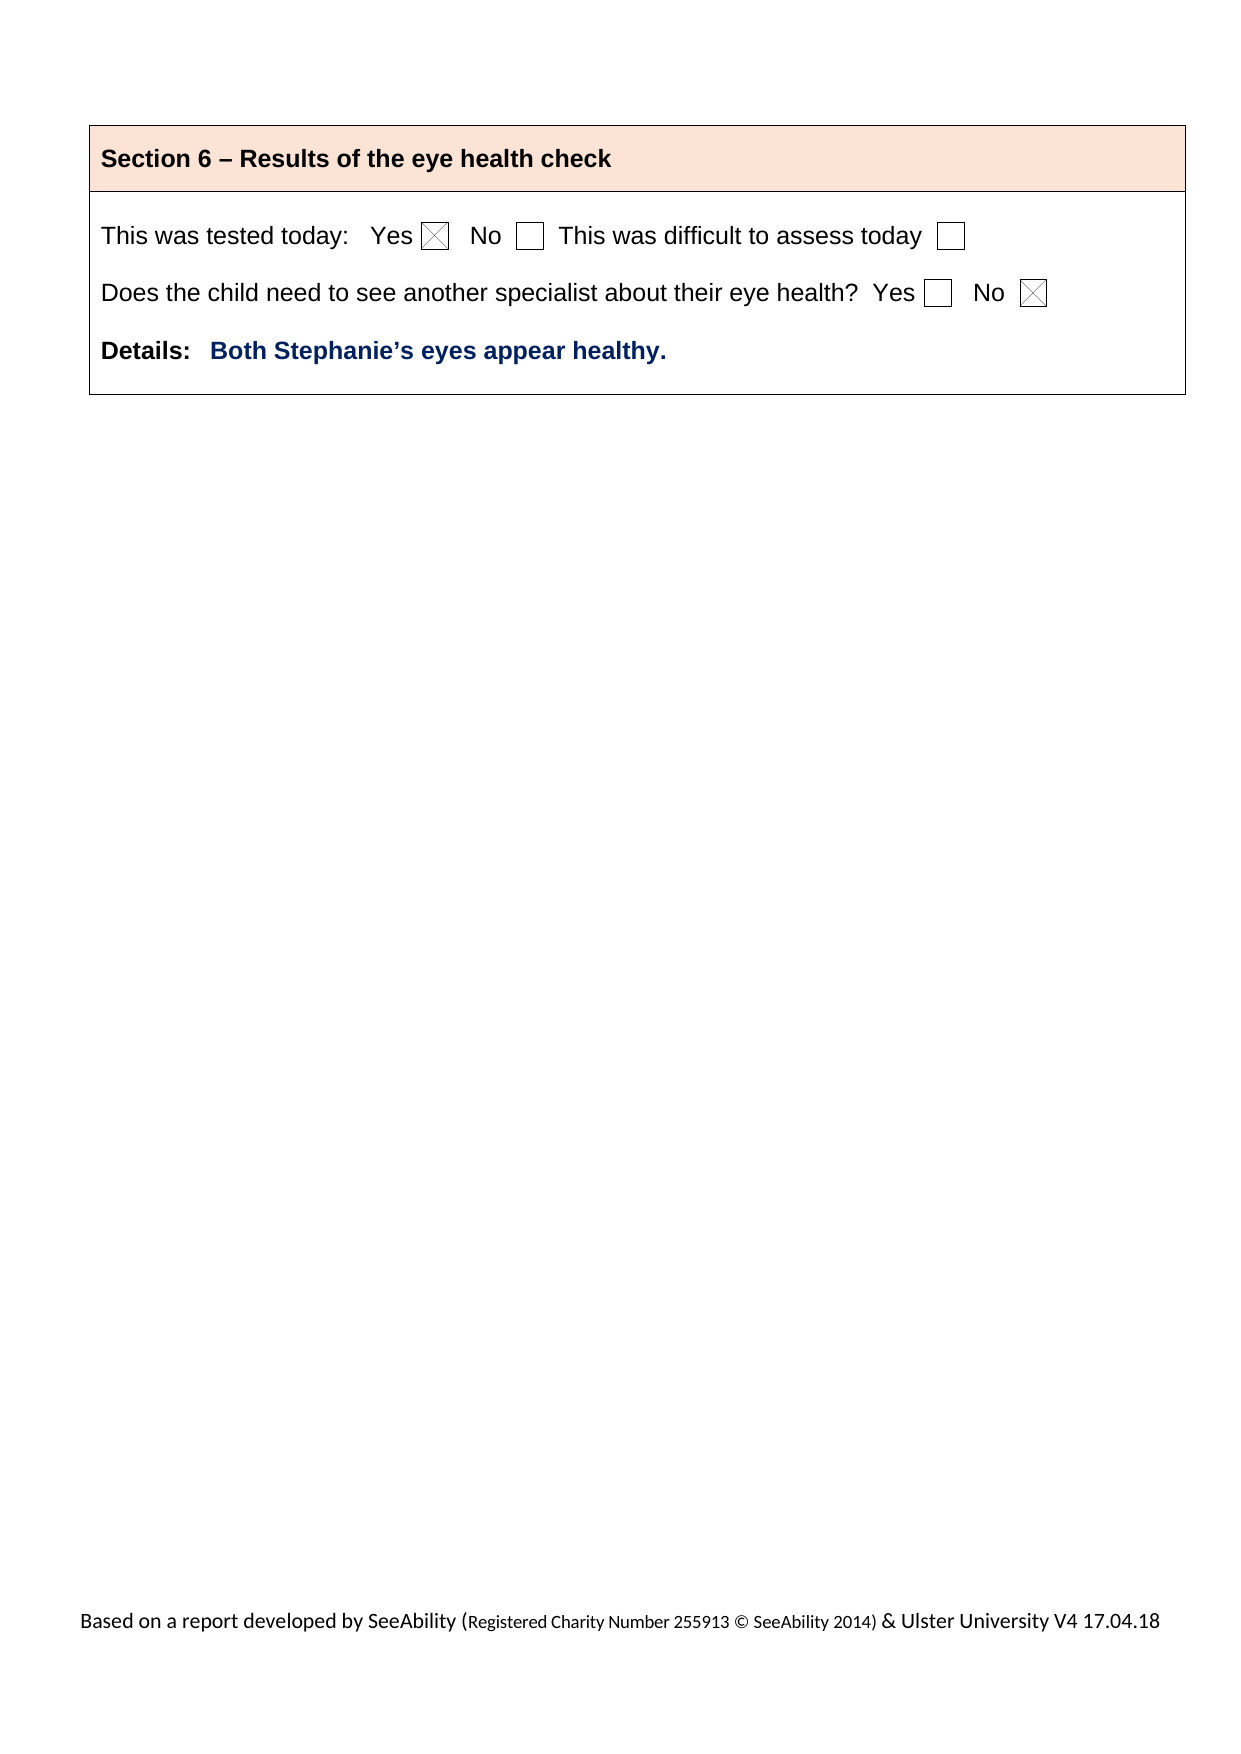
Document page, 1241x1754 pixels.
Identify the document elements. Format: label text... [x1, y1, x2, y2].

table_cell This was tested today: Yes No This was difficult to assess today Does the child need to see another specialist about their eye health? Yes No Details: Both Stephanie’s eyes appear healthy. [90, 192, 1185, 393]
table_header Section 6 – Results of the eye health check [90, 126, 1185, 191]
